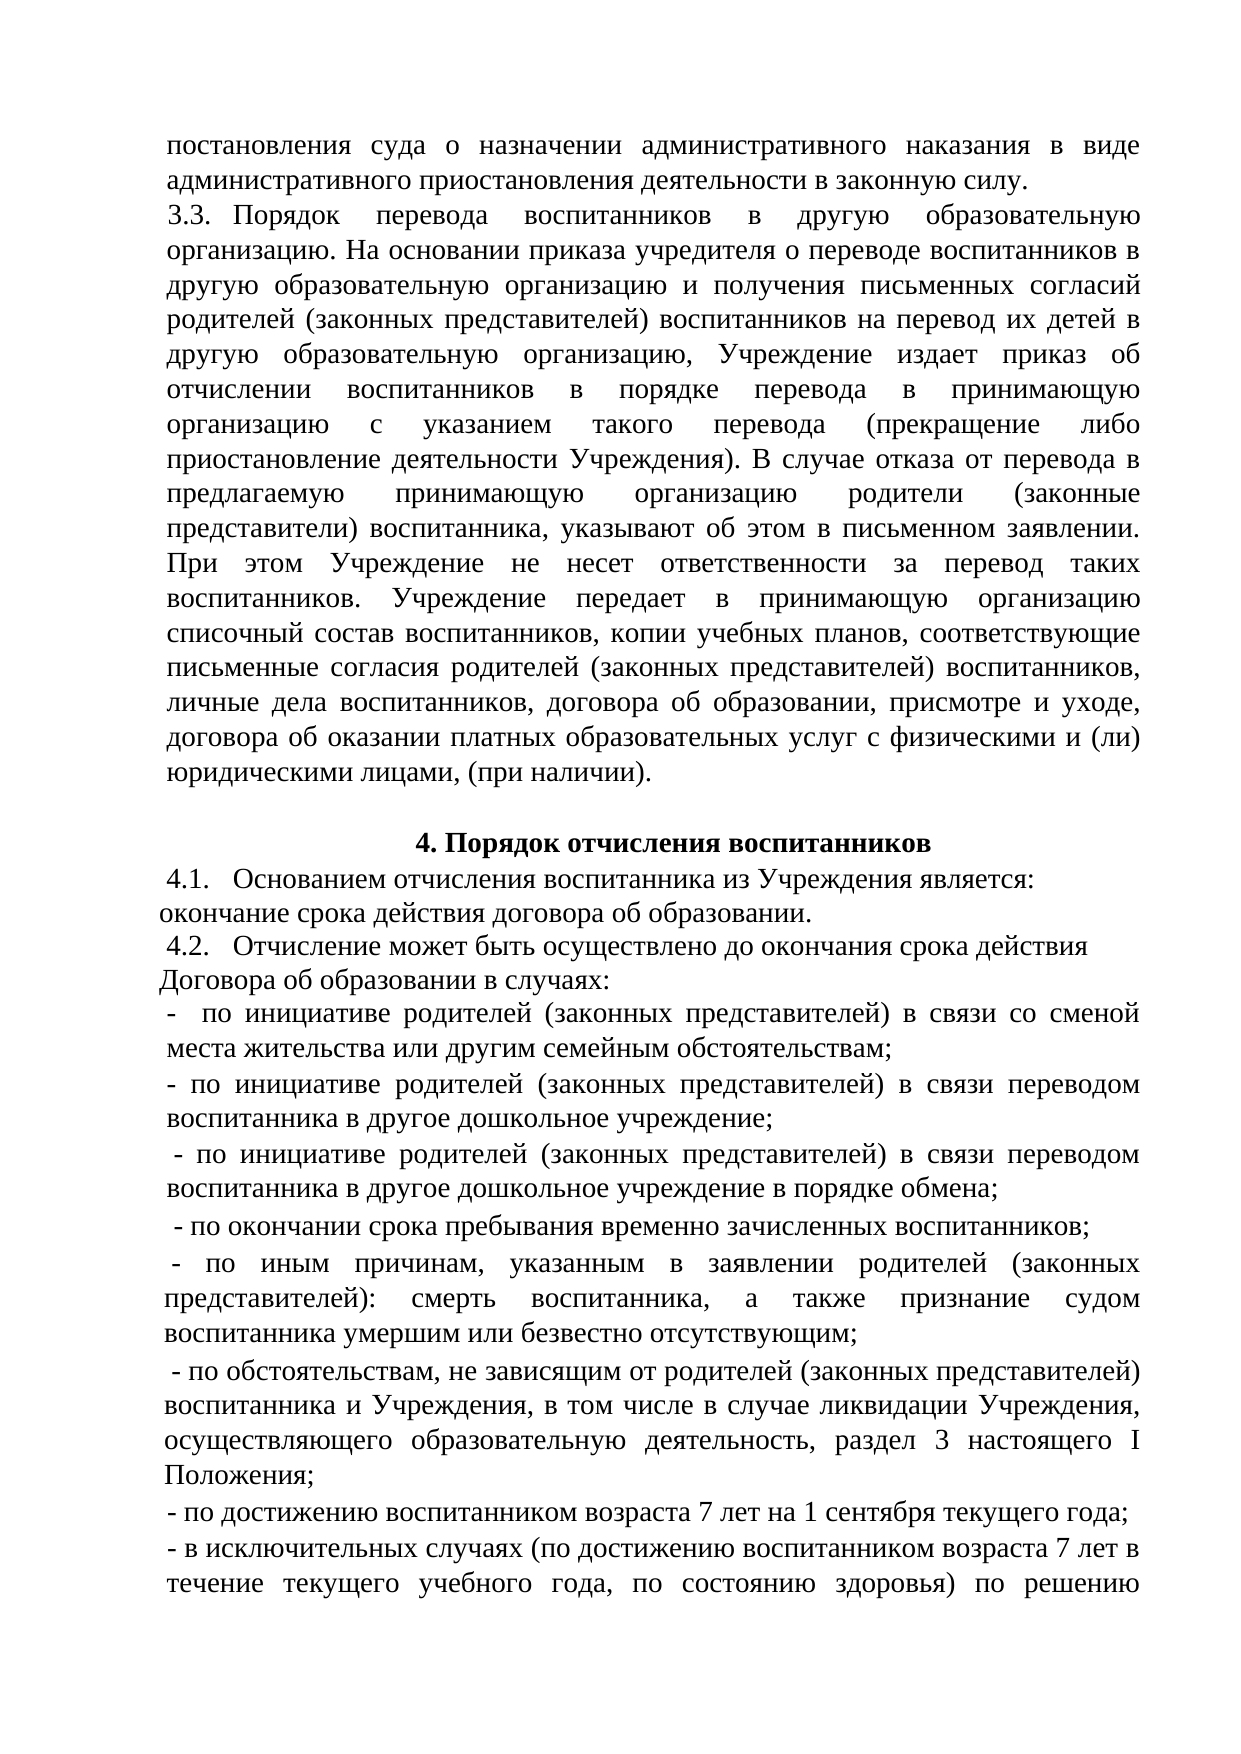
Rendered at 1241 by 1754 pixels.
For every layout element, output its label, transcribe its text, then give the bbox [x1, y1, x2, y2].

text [166, 1530, 1141, 1598]
text 4. Порядок отчисления воспитанников [204, 825, 1143, 859]
text - по инициативе родителей (законных представителей) в связи переводом воспитанника в другое дошкольное учреждение; [166, 1066, 1141, 1134]
list Отчисление может быть осуществлено до окончания срока действия Договора об образовании в случаях: [159, 928, 1142, 996]
text - по инициативе родителей (законных представителей) в связи переводом воспитанника в другое дошкольное учреждение в порядке обмена; [166, 1136, 1141, 1204]
text - по достижению воспитанником возраста 7 лет на 1 сентября текущего года; [166, 1494, 1141, 1528]
text - по обстоятельствам, не зависящим от родителей (законных представителей) воспитанника и Учреждения, в том числе в случае ликвидации Учреждения, осуществляющего образовательную деятельность, раздел 3 настоящего I Положения; [164, 1353, 1141, 1491]
text - по окончании срока пребывания временно зачисленных воспитанников; [166, 1208, 1141, 1242]
list Порядок перевода воспитанников в другую образовательную организацию. На основании приказа учредителя о переводе воспитанников в другую образовательную организацию и получения письменных согласий родителей (законных представителей) воспитанников на перевод их детей в другую образовательную организацию, Учреждение издает приказ об отчислении воспитанников в порядке перевода в принимающую организацию с указанием такого перевода (прекращение либо приостановление деятельности Учреждения). В случае отказа от перевода в предлагаемую принимающую организацию родители (законные представители) воспитанника, указывают об этом в письменном заявлении. При этом Учреждение не несет ответственности за перевод таких воспитанников. Учреждение передает в принимающую организацию списочный состав воспитанников, копии учебных планов, соответствующие письменные согласия родителей (законных представителей) воспитанников, личные дела воспитанников, договора об образовании, присмотре и уходе, договора об оказании платных образовательных услуг с физическими и (ли) юридическими лицами, (при наличии). [166, 197, 1141, 787]
text - по иным причинам, указанным в заявлении родителей (законных представителей): смерть воспитанника, а также признание судом воспитанника умершим или безвестно отсутствующим; [164, 1246, 1141, 1349]
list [166, 127, 1141, 195]
list Основанием отчисления воспитанника из Учреждения является: окончание срока действия договора об образовании. [159, 861, 1142, 928]
text - по инициативе родителей (законных представителей) в связи со сменой места жительства или другим семейным обстоятельствам; [166, 996, 1141, 1064]
